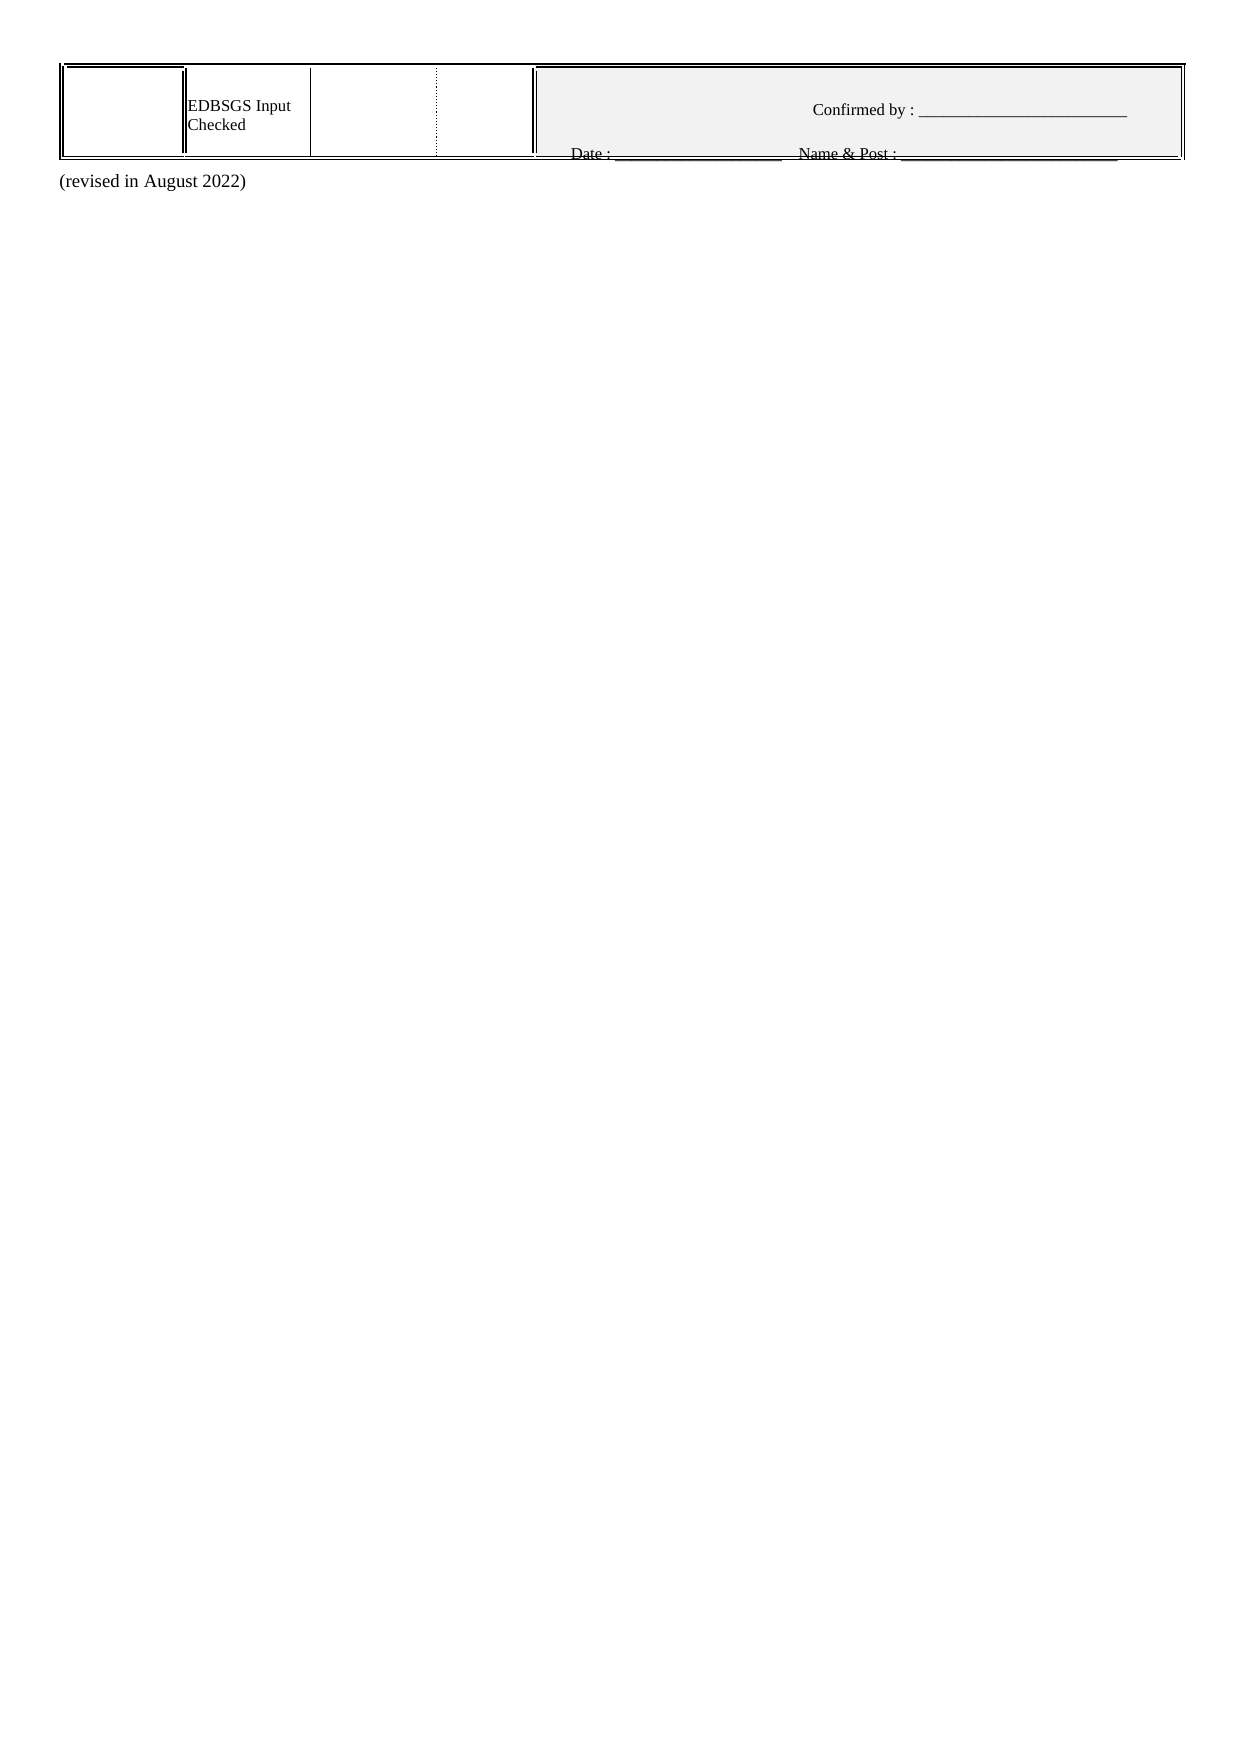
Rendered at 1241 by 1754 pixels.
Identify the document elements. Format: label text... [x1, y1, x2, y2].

table_cell [436, 65, 535, 156]
table_cell [310, 65, 436, 156]
table_cell [61, 63, 184, 156]
table_cell EDBSGS Input Checked [184, 65, 310, 156]
text (revised in August 2022) [59, 170, 1181, 191]
